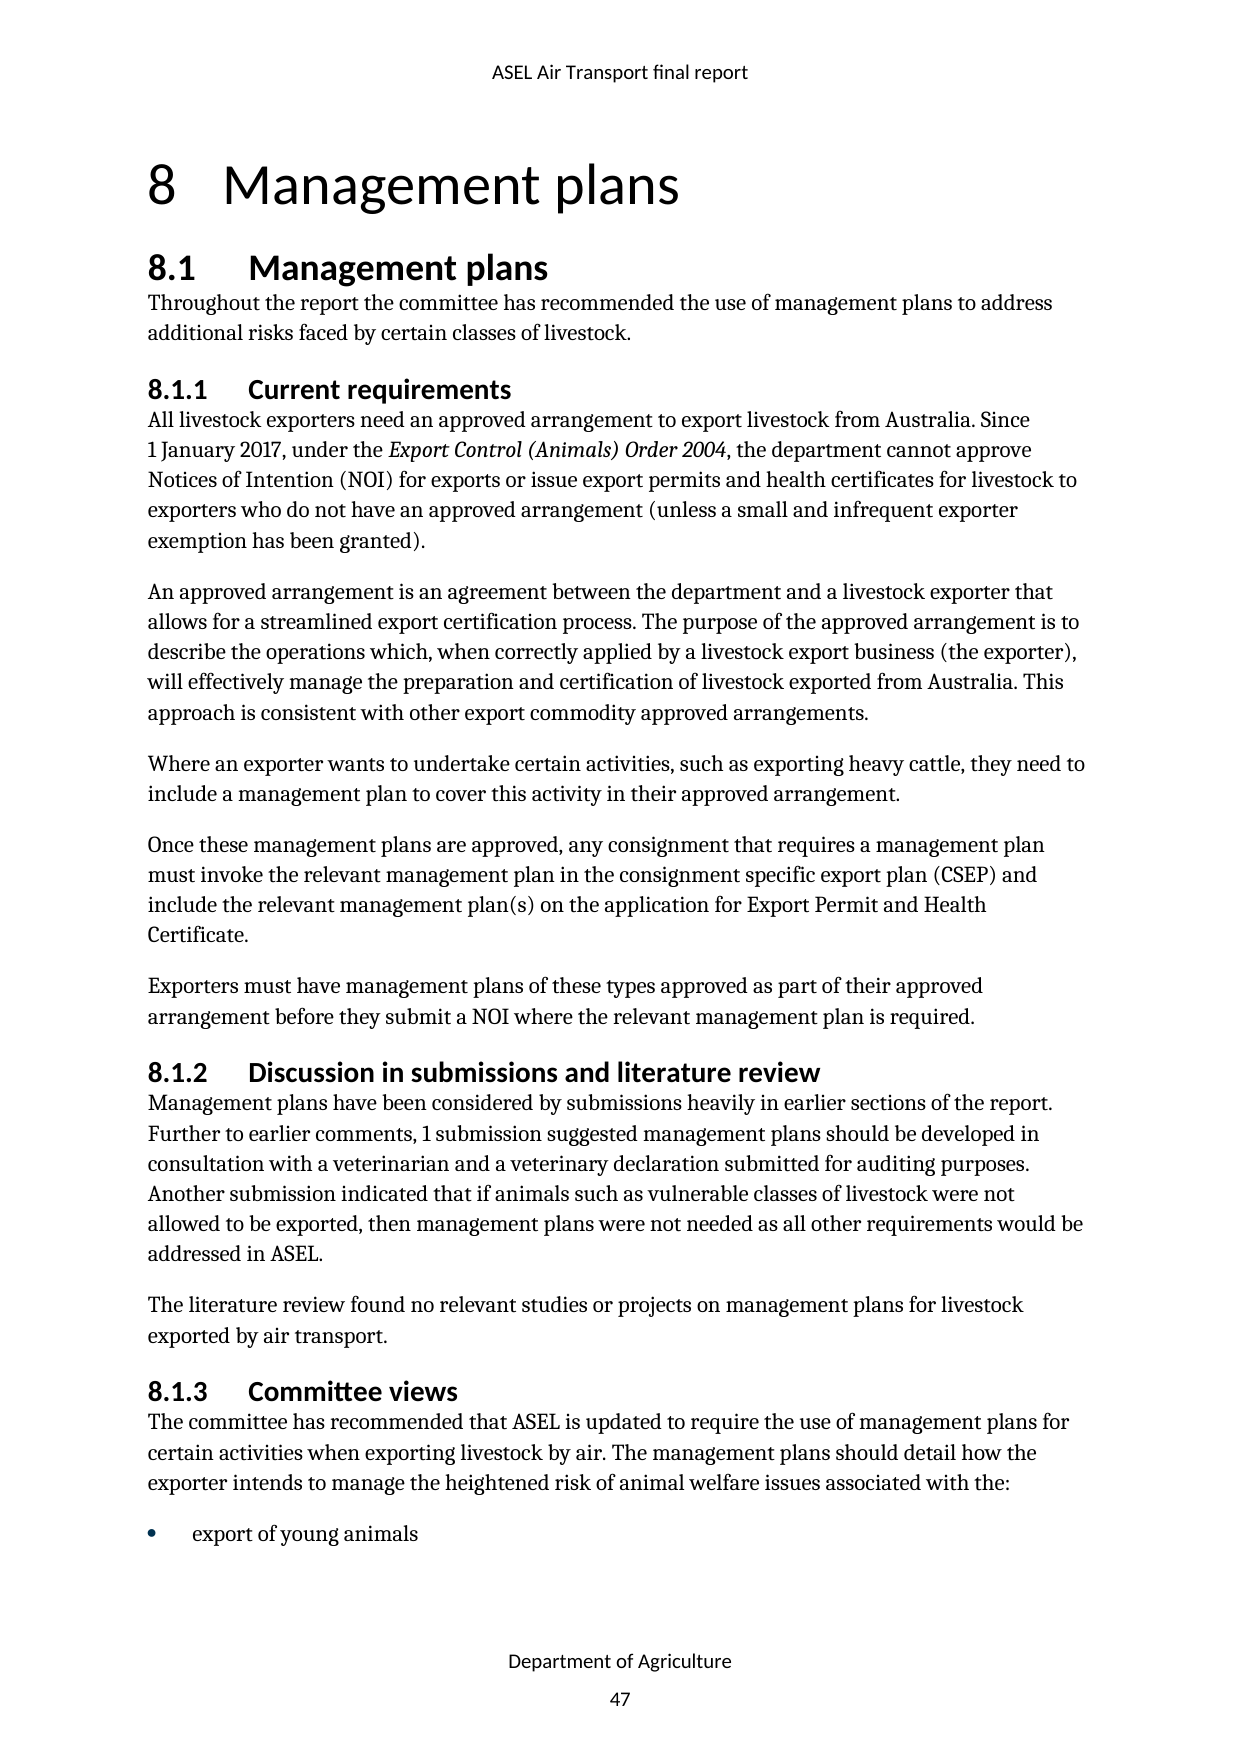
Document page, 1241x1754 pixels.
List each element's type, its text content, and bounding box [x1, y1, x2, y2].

list export of young animals [148, 1521, 1092, 1547]
subtitle Current requirements [148, 371, 1092, 407]
text All livestock exporters need an approved arrangement to export livestock from Australia. Since 1 January 2017, under the Export Control (Animals) Order 2004, the department cannot approve Notices of Intention (NOI) for exports or issue export permits and health certificates for livestock to exporters who do not have an approved arrangement (unless a small and infrequent exporter exemption has been granted). [148, 407, 1092, 554]
subtitle Management plans [148, 244, 1092, 290]
text The committee has recommended that ASEL is updated to require the use of management plans for certain activities when exporting livestock by air. The management plans should detail how the exporter intends to manage the heightened risk of animal welfare issues associated with the: [148, 1409, 1092, 1496]
subtitle Committee views [148, 1373, 1092, 1409]
text An approved arrangement is an agreement between the department and a livestock exporter that allows for a streamlined export certification process. The purpose of the approved arrangement is to describe the operations which, when correctly applied by a livestock export business (the exporter), will effectively manage the preparation and certification of livestock exported from Australia. This approach is consistent with other export commodity approved arrangements. [148, 578, 1092, 726]
subtitle Management plans [148, 148, 1092, 219]
text Once these management plans are approved, any consignment that requires a management plan must invoke the relevant management plan in the consignment specific export plan (CSEP) and include the relevant management plan(s) on the application for Export Permit and Health Certificate. [148, 832, 1092, 949]
text The literature review found no relevant studies or projects on management plans for livestock exported by air transport. [148, 1292, 1092, 1349]
subtitle Discussion in submissions and literature review [148, 1054, 1092, 1090]
text Where an exporter wants to undertake certain activities, such as exporting heavy cattle, they need to include a management plan to cover this activity in their approved arrangement. [148, 750, 1092, 807]
text Exporters must have management plans of these types approved as part of their approved arrangement before they submit a NOI where the relevant management plan is required. [148, 973, 1092, 1030]
text Throughout the report the committee has recommended the use of management plans to address additional risks faced by certain classes of livestock. [148, 290, 1092, 346]
text Management plans have been considered by submissions heavily in earlier sections of the report. Further to earlier comments, 1 submission suggested management plans should be developed in consultation with a veterinarian and a veterinary declaration submitted for auditing purposes. Another submission indicated that if animals such as vulnerable classes of livestock were not allowed to be exported, then management plans were not needed as all other requirements would be addressed in ASEL. [148, 1090, 1092, 1268]
